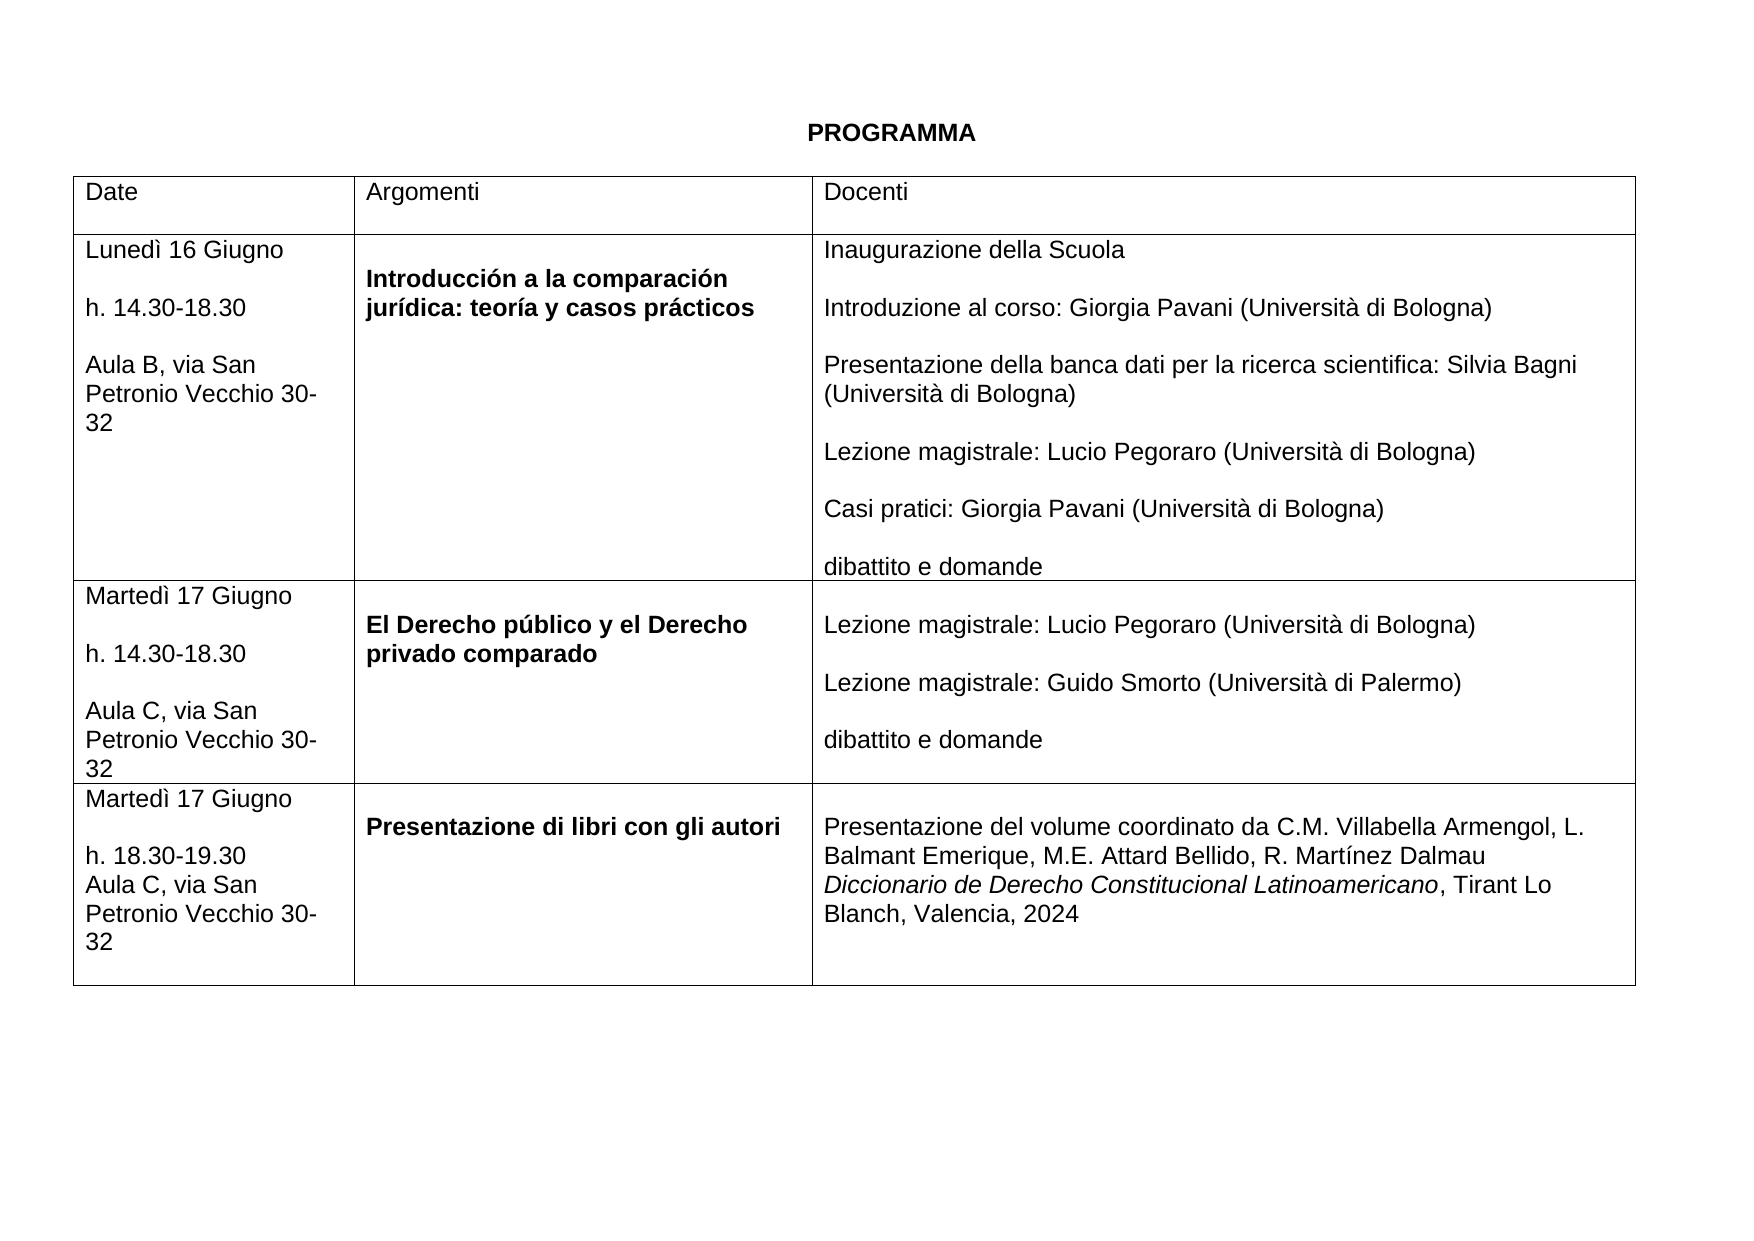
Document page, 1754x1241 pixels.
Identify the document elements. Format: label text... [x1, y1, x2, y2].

table_cell Presentazione del volume coordinato da C.M. Villabella Armengol, L. Balmant Emerique, M.E. Attard Bellido, R. Martínez Dalmau Diccionario de Derecho Constitucional Latinoamericano, Tirant Lo Blanch, Valencia, 2024 [813, 784, 1635, 985]
table_cell Lezione magistrale: Lucio Pegoraro (Università di Bologna) Lezione magistrale: Guido Smorto (Università di Palermo) dibattito e domande [813, 581, 1635, 782]
table_cell El Derecho público y el Derecho privado comparado [355, 581, 812, 782]
table_cell Martedì 17 Giugno h. 14.30-18.30 Aula C, via San Petronio Vecchio 30-32 [74, 581, 354, 782]
table_cell Introducción a la comparación jurídica: teoría y casos prácticos [355, 235, 812, 580]
table_header Date [74, 177, 354, 234]
table_cell Inaugurazione della Scuola Introduzione al corso: Giorgia Pavani (Università di Bologna) Presentazione della banca dati per la ricerca scientifica: Silvia Bagni (Università di Bologna) Lezione magistrale: Lucio Pegoraro (Università di Bologna) Casi pratici: Giorgia Pavani (Università di Bologna) dibattito e domande [813, 235, 1635, 580]
text PROGRAMMA [148, 118, 1636, 147]
table_cell Lunedì 16 Giugno h. 14.30-18.30 Aula B, via San Petronio Vecchio 30-32 [74, 235, 354, 580]
table_cell Presentazione di libri con gli autori [355, 784, 812, 985]
table_cell Martedì 17 Giugno h. 18.30-19.30 Aula C, via San Petronio Vecchio 30-32 [74, 784, 354, 985]
table_header Docenti [813, 177, 1635, 234]
table_header Argomenti [355, 177, 812, 234]
